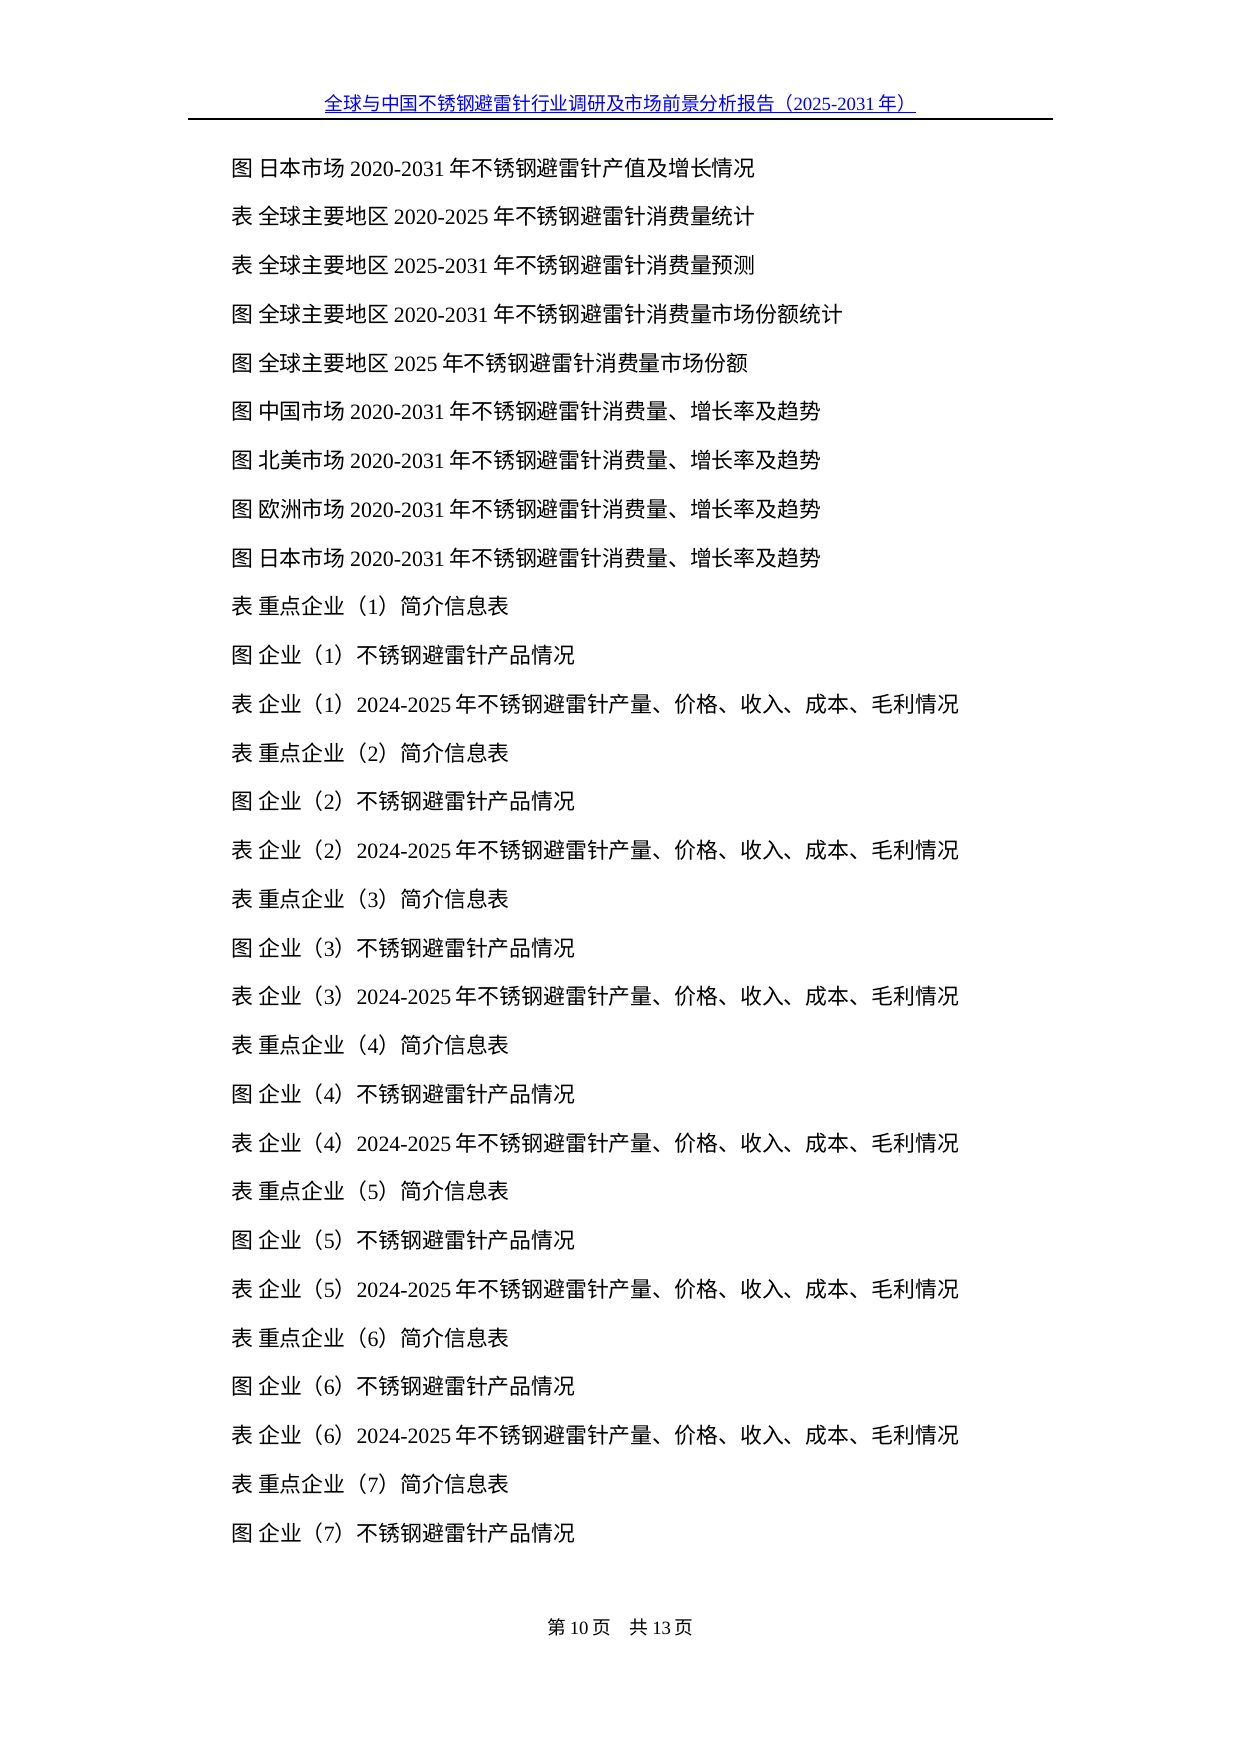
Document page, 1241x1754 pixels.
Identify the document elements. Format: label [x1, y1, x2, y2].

text [187, 150, 1053, 1548]
